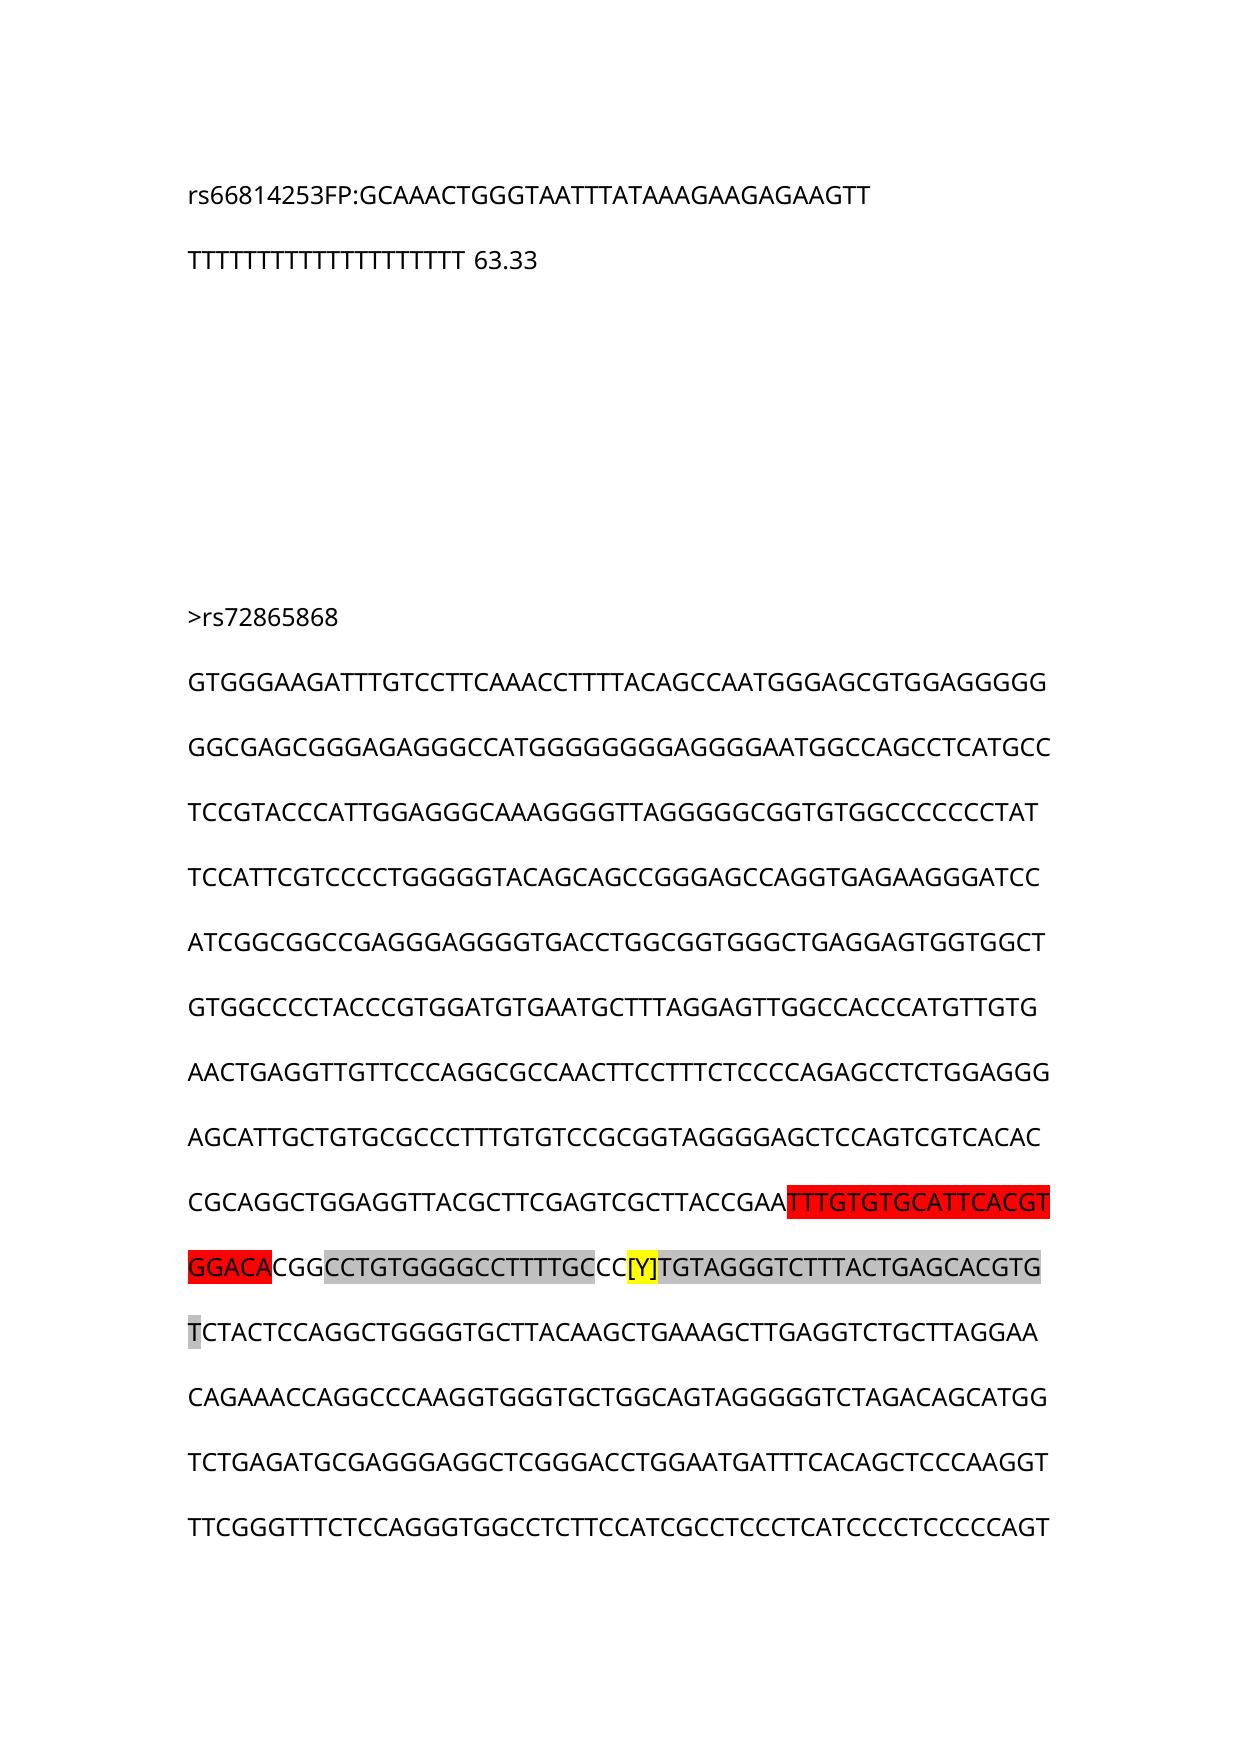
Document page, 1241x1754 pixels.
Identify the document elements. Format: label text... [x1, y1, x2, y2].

text rs66814253FP:GCAAACTGGGTAATTTATAAAGAAGAGAAGTT TTTTTTTTTTTTTTTTTTTT 63.33 [187, 162, 1053, 292]
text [187, 584, 1053, 1559]
